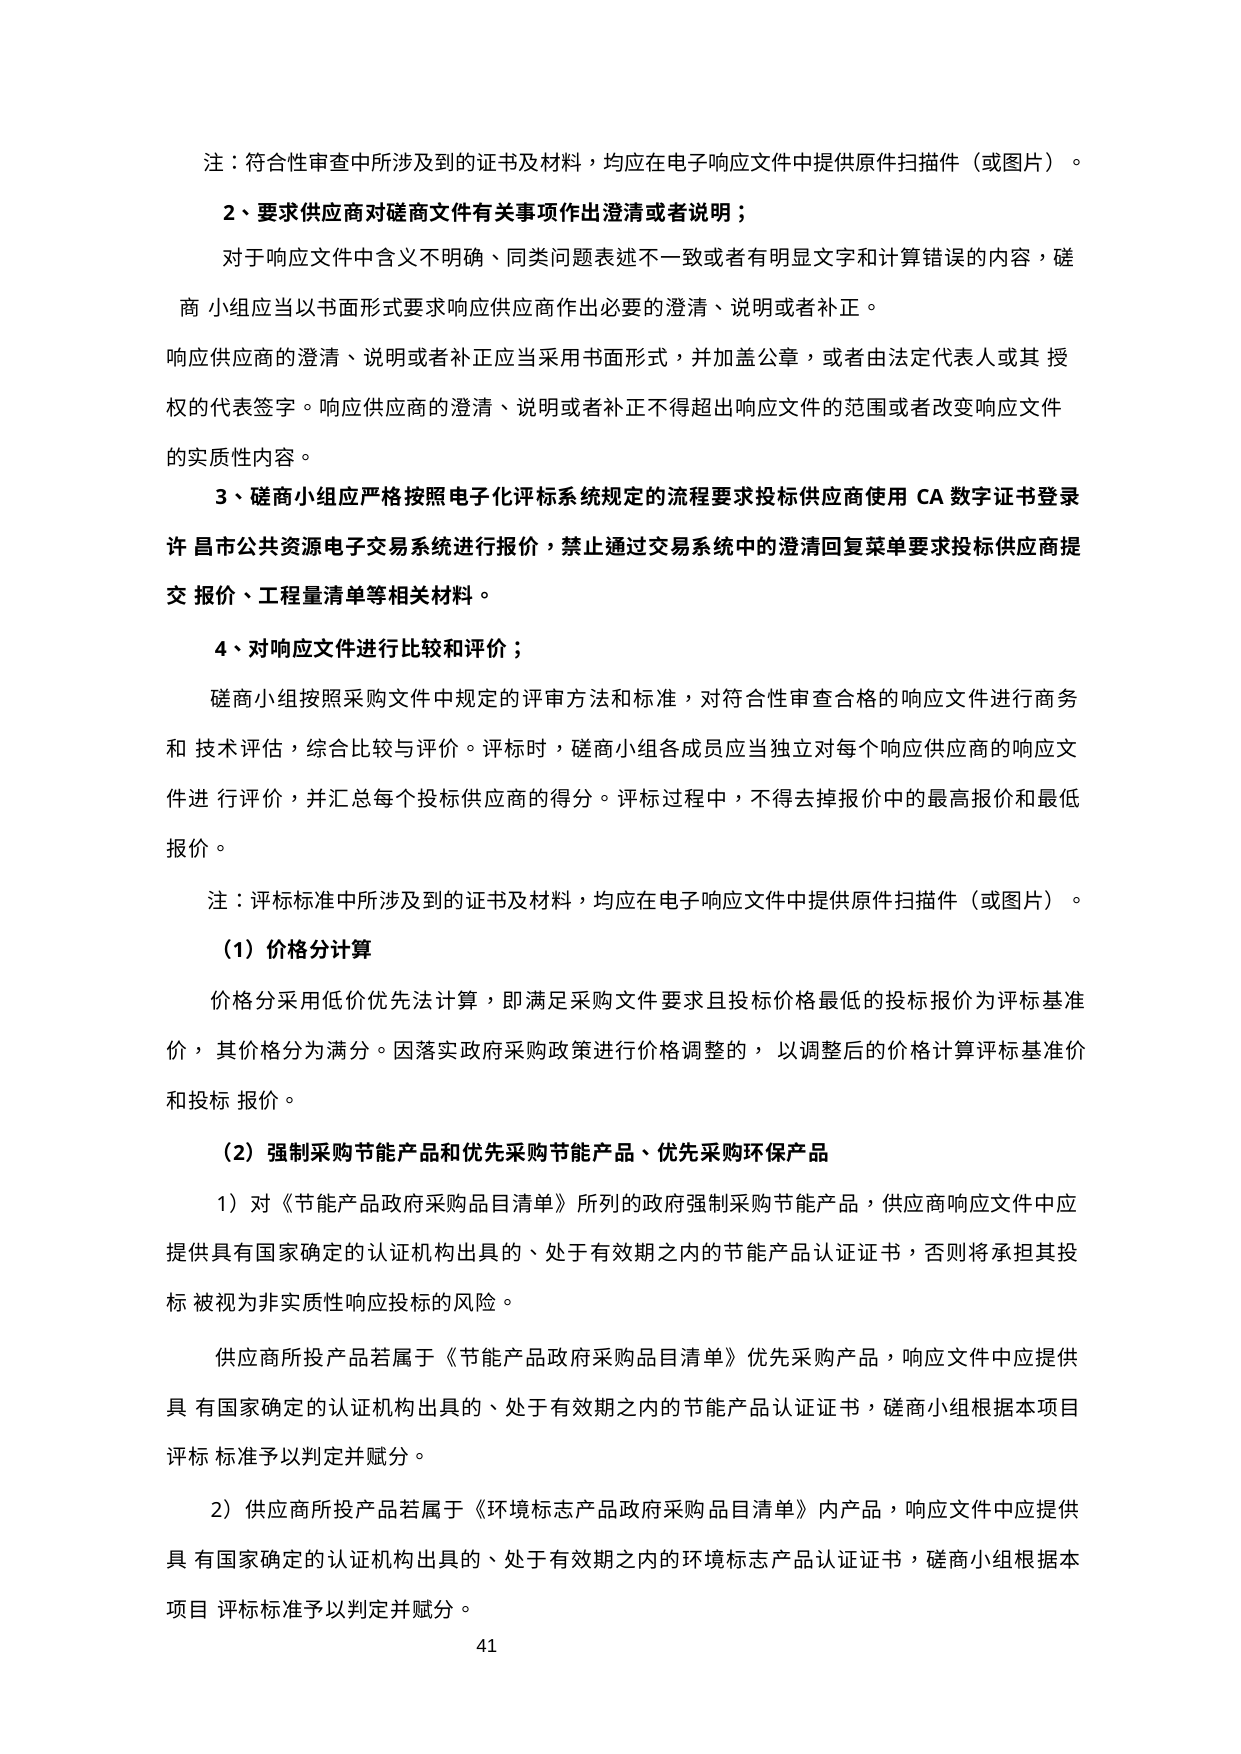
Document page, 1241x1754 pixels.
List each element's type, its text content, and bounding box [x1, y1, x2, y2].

text 1）对《节能产品政府采购品目清单》所列的政府强制采购节能产品，供应商响应文件中应 提供具有国家确定的认证机构出具的、处于有效期之内的节能产品认证证书，否则将承担其投标 被视为非实质性响应投标的风险。 [166, 1189, 1078, 1317]
text 注：评标标准中所涉及到的证书及材料，均应在电子响应文件中提供原件扫描件（或图片）。 [166, 887, 1087, 913]
text 供应商所投产品若属于《节能产品政府采购品目清单》优先采购产品，响应文件中应提供具 有国家确定的认证机构出具的、处于有效期之内的节能产品认证证书，磋商小组根据本项目评标 标准予以判定并赋分。 [166, 1341, 1081, 1471]
text 3、磋商小组应严格按照电子化评标系统规定的流程要求投标供应商使用CA 数字证书登录许 昌市公共资源电子交易系统进行报价，禁止通过交易系统中的澄清回复菜单要求投标供应商提交 报价、工程量清单等相关材料。 [166, 482, 1081, 610]
text 磋商小组按照采购文件中规定的评审方法和标准，对符合性审查合格的响应文件进行商务和 技术评估，综合比较与评价。评标时，磋商小组各成员应当独立对每个响应供应商的响应文件进 行评价，并汇总每个投标供应商的得分。评标过程中，不得去掉报价中的最高报价和最低报价。 [166, 684, 1081, 862]
text 2）供应商所投产品若属于《环境标志产品政府采购品目清单》内产品，响应文件中应提供具 有国家确定的认证机构出具的、处于有效期之内的环境标志产品认证证书，磋商小组根据本项目 评标标准予以判定并赋分。 [166, 1496, 1081, 1623]
text 注：符合性审查中所涉及到的证书及材料，均应在电子响应文件中提供原件扫描件（或图片）。 [166, 149, 1087, 176]
text 响应供应商的澄清、说明或者补正应当采用书面形式，并加盖公章，或者由法定代表人或其 授权的代表签字。响应供应商的澄清、说明或者补正不得超出响应文件的范围或者改变响应文件 的实质性内容。 [166, 326, 1087, 476]
text 对于响应文件中含义不明确、同类问题表述不一致或者有明显文字和计算错误的内容，磋商 小组应当以书面形式要求响应供应商作出必要的澄清、说明或者补正。 [179, 226, 1076, 326]
text （2）强制采购节能产品和优先采购节能产品、优先采购环保产品 [211, 1139, 1087, 1166]
text （1）价格分计算 [211, 937, 1087, 963]
text 价格分采用低价优先法计算，即满足采购文件要求且投标价格最低的投标报价为评标基准价， 其价格分为满分。因落实政府采购政策进行价格调整的， 以调整后的价格计算评标基准价和投标 报价。 [166, 986, 1087, 1114]
text 4、对响应文件进行比较和评价； [214, 635, 1087, 661]
text 2、要求供应商对磋商文件有关事项作出澄清或者说明； [223, 199, 1087, 226]
